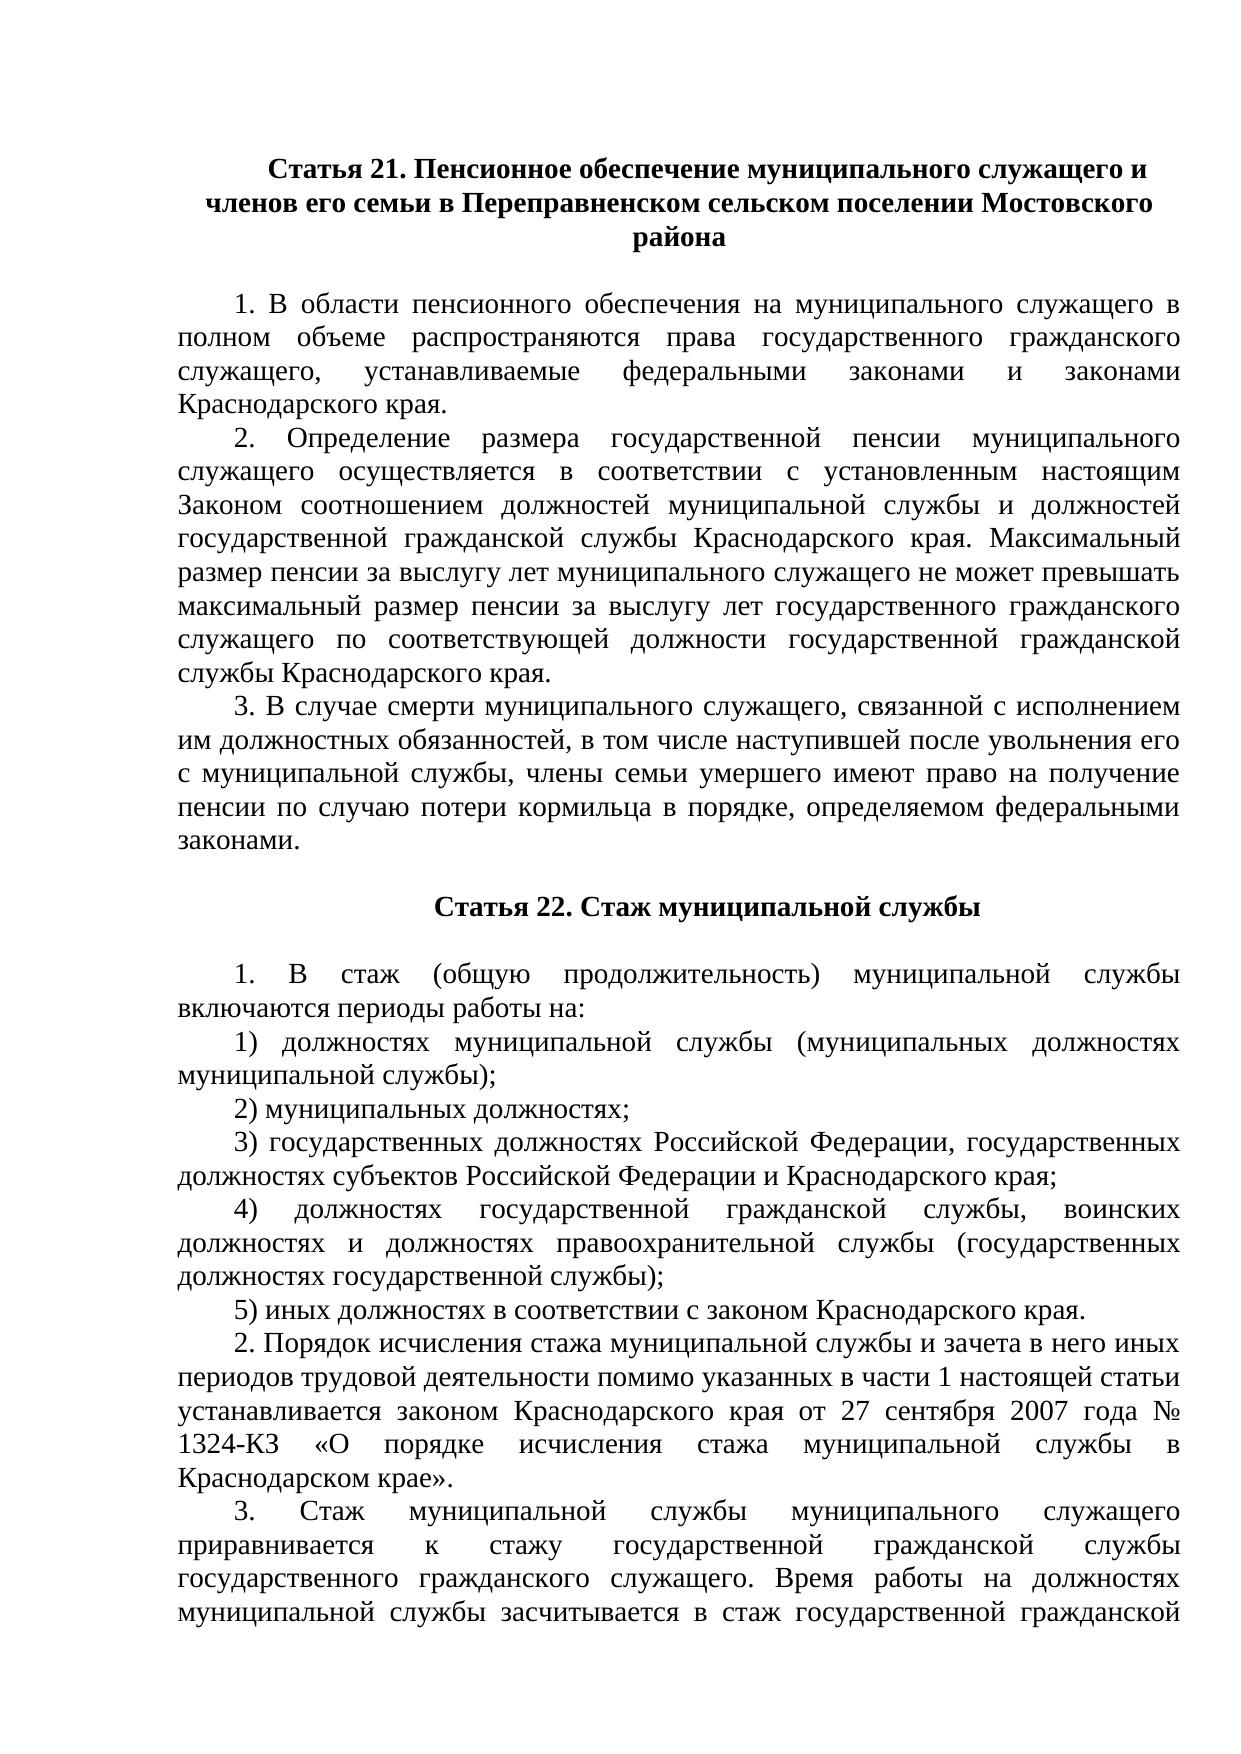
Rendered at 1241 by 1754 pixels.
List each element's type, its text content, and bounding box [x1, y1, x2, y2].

text 5) иных должностях в соответствии с законом Краснодарского края. [177, 1292, 1181, 1326]
text Статья 22. Стаж муниципальной службы [177, 889, 1181, 923]
text 1. В стаж (общую продолжительность) муниципальной службы включаются периоды работы на: [177, 957, 1181, 1024]
text 1. В области пенсионного обеспечения на муниципального служащего в полном объеме распространяются права государственного гражданского служащего, устанавливаемые федеральными законами и законами Краснодарского края. [177, 286, 1181, 420]
text 2. Определение размера государственной пенсии муниципального служащего осуществляется в соответствии с установленным настоящим Законом соотношением должностей муниципальной службы и должностей государственной гражданской службы Краснодарского края. Максимальный размер пенсии за выслугу лет муниципального служащего не может превышать максимальный размер пенсии за выслугу лет государственного гражданского служащего по соответствующей должности государственной гражданской службы Краснодарского края. [177, 420, 1181, 688]
text 3) государственных должностях Российской Федерации, государственных должностях субъектов Российской Федерации и Краснодарского края; [177, 1124, 1181, 1191]
text 3. В случае смерти муниципального служащего, связанной с исполнением им должностных обязанностей, в том числе наступившей после увольнения его с муниципальной службы, члены семьи умершего имеют право на получение пенсии по случаю потери кормильца в порядке, определяемом федеральными законами. [177, 688, 1181, 856]
text 1) должностях муниципальной службы (муниципальных должностях муниципальной службы); [177, 1024, 1181, 1091]
text 4) должностях государственной гражданской службы, воинских должностях и должностях правоохранительной службы (государственных должностях государственной службы); [177, 1191, 1181, 1292]
text 2) муниципальных должностях; [177, 1091, 1181, 1124]
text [177, 1493, 1181, 1627]
text Статья 21. Пенсионное обеспечение муниципального служащего и членов его семьи в Переправненском сельском поселении Мостовского района [177, 152, 1181, 252]
text 2. Порядок исчисления стажа муниципальной службы и зачета в него иных периодов трудовой деятельности помимо указанных в части 1 настоящей статьи устанавливается законом Краснодарского края от 27 сентября 2007 года № 1324-КЗ «О порядке исчисления стажа муниципальной службы в Краснодарском крае». [177, 1326, 1181, 1493]
